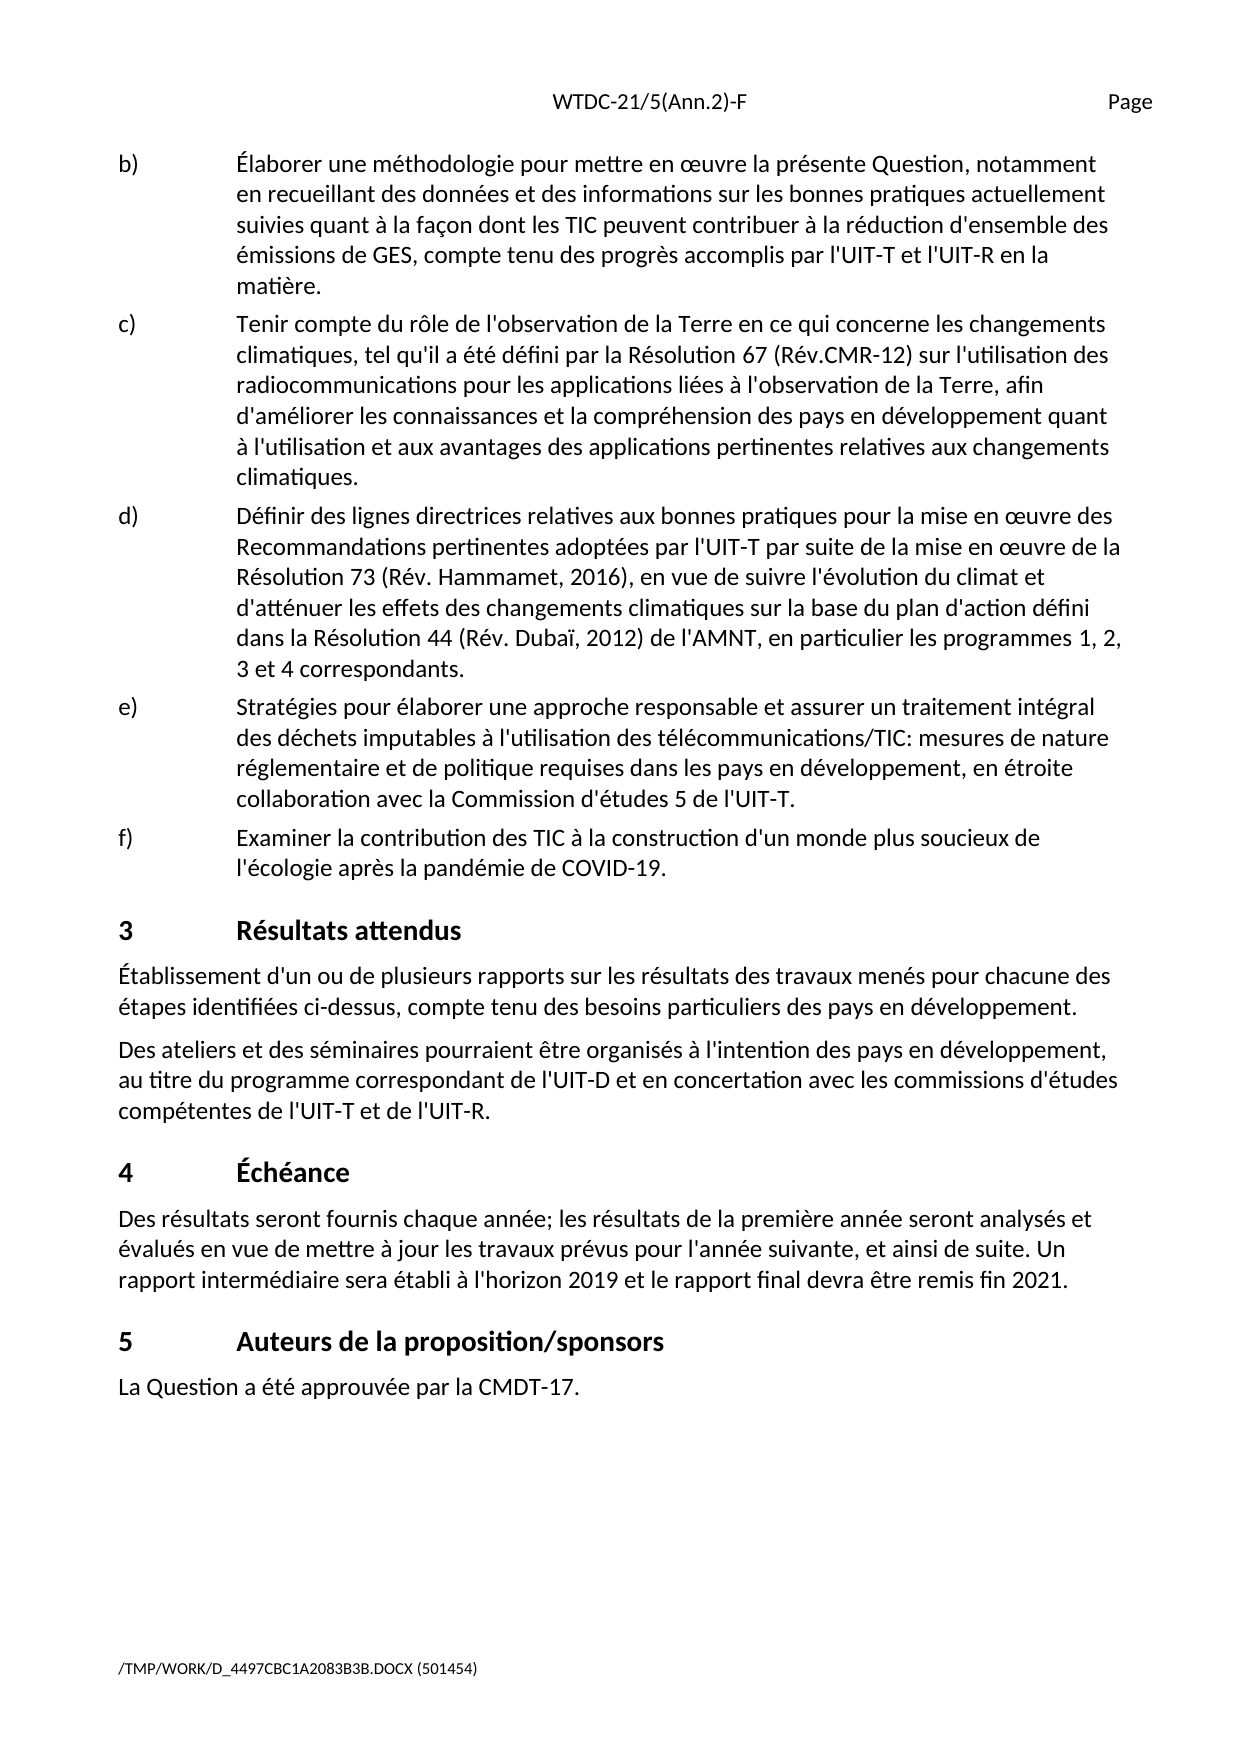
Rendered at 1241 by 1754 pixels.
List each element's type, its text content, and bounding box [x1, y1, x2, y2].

text Des résultats seront fournis chaque année; les résultats de la première année seront analysés et évalués en vue de mettre à jour les travaux prévus pour l'année suivante, et ainsi de suite. Un rapport intermédiaire sera établi à l'horizon 2019 et le rapport final devra être remis fin 2021. [118, 1203, 1122, 1294]
text d) Définir des lignes directrices relatives aux bonnes pratiques pour la mise en œuvre des Recommandations pertinentes adoptées par l'UIT-T par suite de la mise en œuvre de la Résolution 73 (Rév. Hammamet, 2016), en vue de suivre l'évolution du climat et d'atténuer les effets des changements climatiques sur la base du plan d'action défini dans la Résolution 44 (Rév. Dubaï, 2012) de l'AMNT, en particulier les programmes 1, 2, 3 et 4 correspondants. [118, 500, 1122, 683]
text La Question a été approuvée par la CMDT-17. [118, 1372, 1122, 1402]
subtitle 4 Échéance [118, 1154, 1122, 1190]
text c) Tenir compte du rôle de l'observation de la Terre en ce qui concerne les changements climatiques, tel qu'il a été défini par la Résolution 67 (Rév.CMR-12) sur l'utilisation des radiocommunications pour les applications liées à l'observation de la Terre, afin d'améliorer les connaissances et la compréhension des pays en développement quant à l'utilisation et aux avantages des applications pertinentes relatives aux changements climatiques. [118, 309, 1122, 492]
text e) Stratégies pour élaborer une approche responsable et assurer un traitement intégral des déchets imputables à l'utilisation des télécommunications/TIC: mesures de nature réglementaire et de politique requises dans les pays en développement, en étroite collaboration avec la Commission d'études 5 de l'UIT-T. [118, 692, 1122, 814]
subtitle 5 Auteurs de la proposition/sponsors [118, 1323, 1122, 1359]
subtitle 3 Résultats attendus [118, 912, 1122, 948]
text b) Élaborer une méthodologie pour mettre en œuvre la présente Question, notamment en recueillant des données et des informations sur les bonnes pratiques actuellement suivies quant à la façon dont les TIC peuvent contribuer à la réduction d'ensemble des émissions de GES, compte tenu des progrès accomplis par l'UIT-T et l'UIT-R en la matière. [118, 148, 1122, 300]
text Établissement d'un ou de plusieurs rapports sur les résultats des travaux menés pour chacune des étapes identifiées ci-dessus, compte tenu des besoins particuliers des pays en développement. [118, 960, 1122, 1021]
text Des ateliers pourraient être organisés au titre du programme correspondant de l'UIT-D et en concertation avec les commissions d'études compétentes de l'UIT-T et de l'UIT-R. [118, 1034, 1122, 1125]
